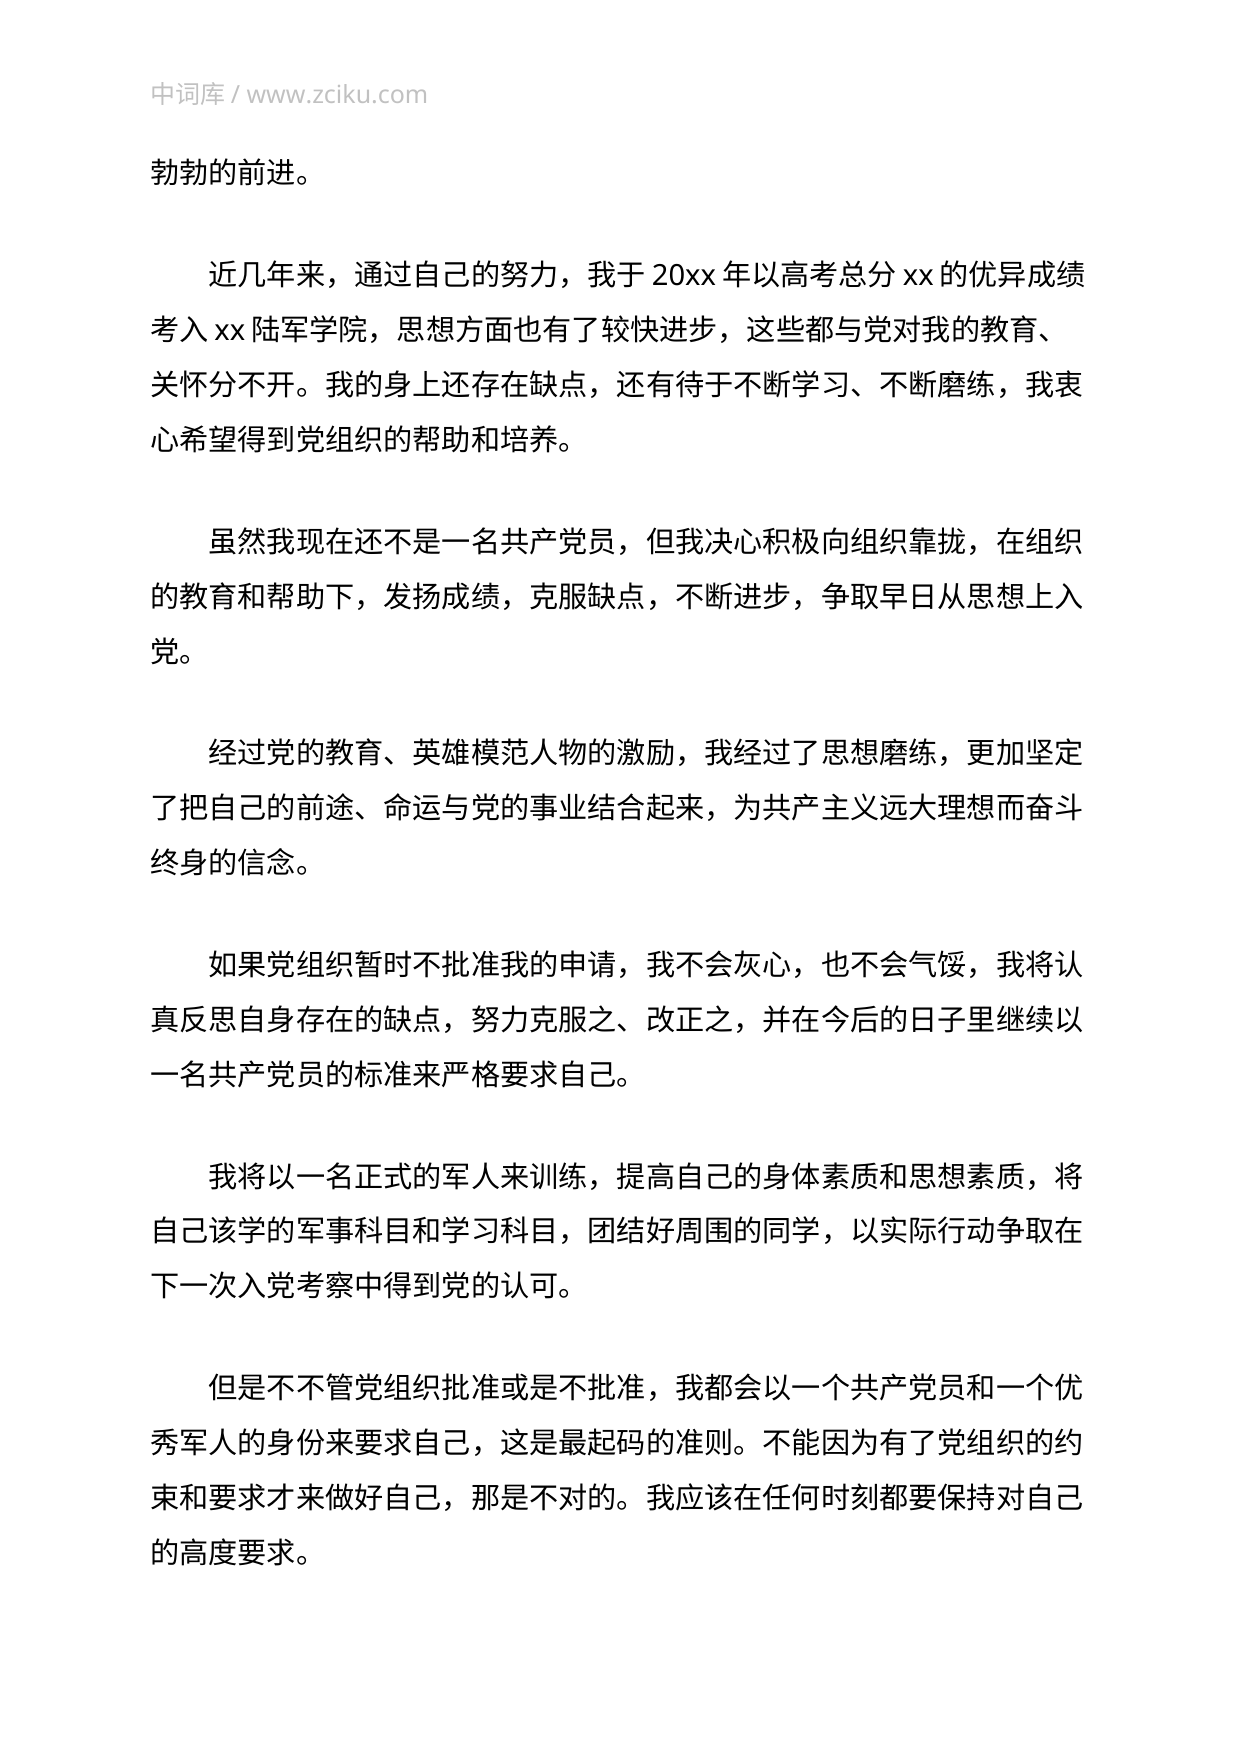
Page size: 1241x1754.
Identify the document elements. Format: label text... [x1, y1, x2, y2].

text 如果党组织暂时不批准我的申请，我不会灰心，也不会气馁，我将认真反思自身存在的缺点，努力克服之、改正之，并在今后的日子里继续以一名共产党员的标准来严格要求自己。 [150, 942, 1090, 1094]
text 但是不不管党组织批准或是不批准，我都会以一个共产党员和一个优秀军人的身份来要求自己，这是最起码的准则。不能因为有了党组织的约束和要求才来做好自己，那是不对的。我应该在任何时刻都要保持对自己的高度要求。 [150, 1365, 1090, 1572]
text 近几年来，通过自己的努力，我于20xx年以高考总分xx的优异成绩考入xx陆军学院，思想方面也有了较快进步，这些都与党对我的教育、关怀分不开。我的身上还存在缺点，还有待于不断学习、不断磨练，我衷心希望得到党组织的帮助和培养。 [150, 252, 1090, 459]
text 经过党的教育、英雄模范人物的激励，我经过了思想磨练，更加坚定了把自己的前途、命运与党的事业结合起来，为共产主义远大理想而奋斗终身的信念。 [150, 730, 1090, 882]
text 虽然我现在还不是一名共产党员，但我决心积极向组织靠拢，在组织的教育和帮助下，发扬成绩，克服缺点，不断进步，争取早日从思想上入党。 [150, 518, 1090, 671]
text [150, 150, 1090, 192]
text 我将以一名正式的军人来训练，提高自己的身体素质和思想素质，将自己该学的军事科目和学习科目，团结好周围的同学，以实际行动争取在下一次入党考察中得到党的认可。 [150, 1153, 1090, 1305]
